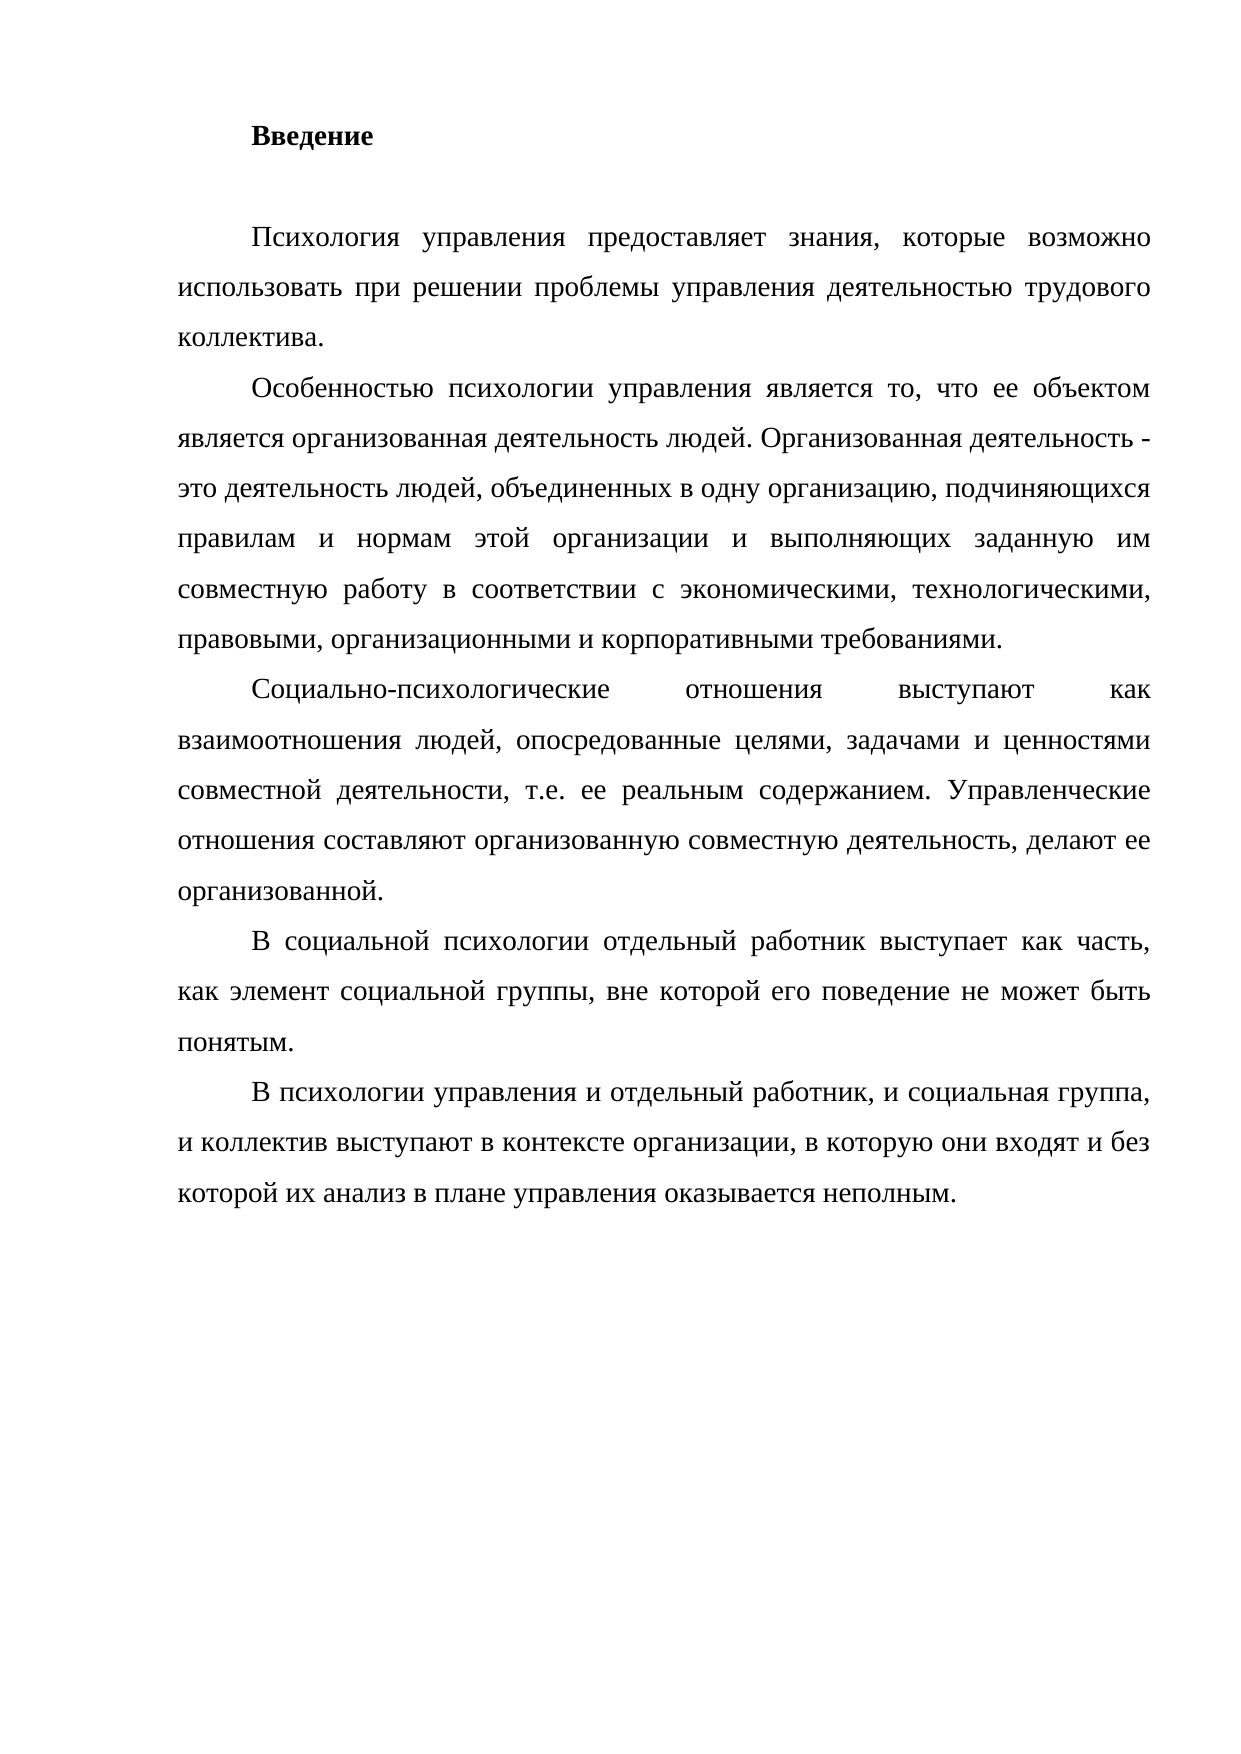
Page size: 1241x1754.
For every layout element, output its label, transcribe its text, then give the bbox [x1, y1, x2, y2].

text Особенностью психологии управления является то, что ее объектом является организованная деятельность людей. Организованная деятельность - это деятельность людей, объединенных в одну организацию, подчиняющихся правилам и нормам этой организации и выполняющих заданную им совместную работу в соответствии с экономическими, технологическими, правовыми, организационными и корпоративными требованиями. [177, 370, 1152, 655]
text В психологии управления и отдельный работник, и социальная группа, и коллектив выступают в контексте организации, в которую они входят и без которой их анализ в плане управления оказывается неполным. [177, 1074, 1152, 1208]
text В социальной психологии отдельный работник выступает как часть, как элемент социальной группы, вне которой его поведение не может быть понятым. [177, 923, 1152, 1057]
text Социально-психологические отношения выступают как взаимоотношения людей, опосредованные целями, задачами и ценностями совместной деятельности, т.е. ее реальным содержанием. Управленческие отношения составляют организованную совместную деятельность, делают ее организованной. [177, 672, 1152, 906]
text Психология управления предоставляет знания, которые возможно использовать при решении проблемы управления деятельностью трудового коллектива. [177, 219, 1152, 353]
text Введение [177, 118, 1152, 152]
